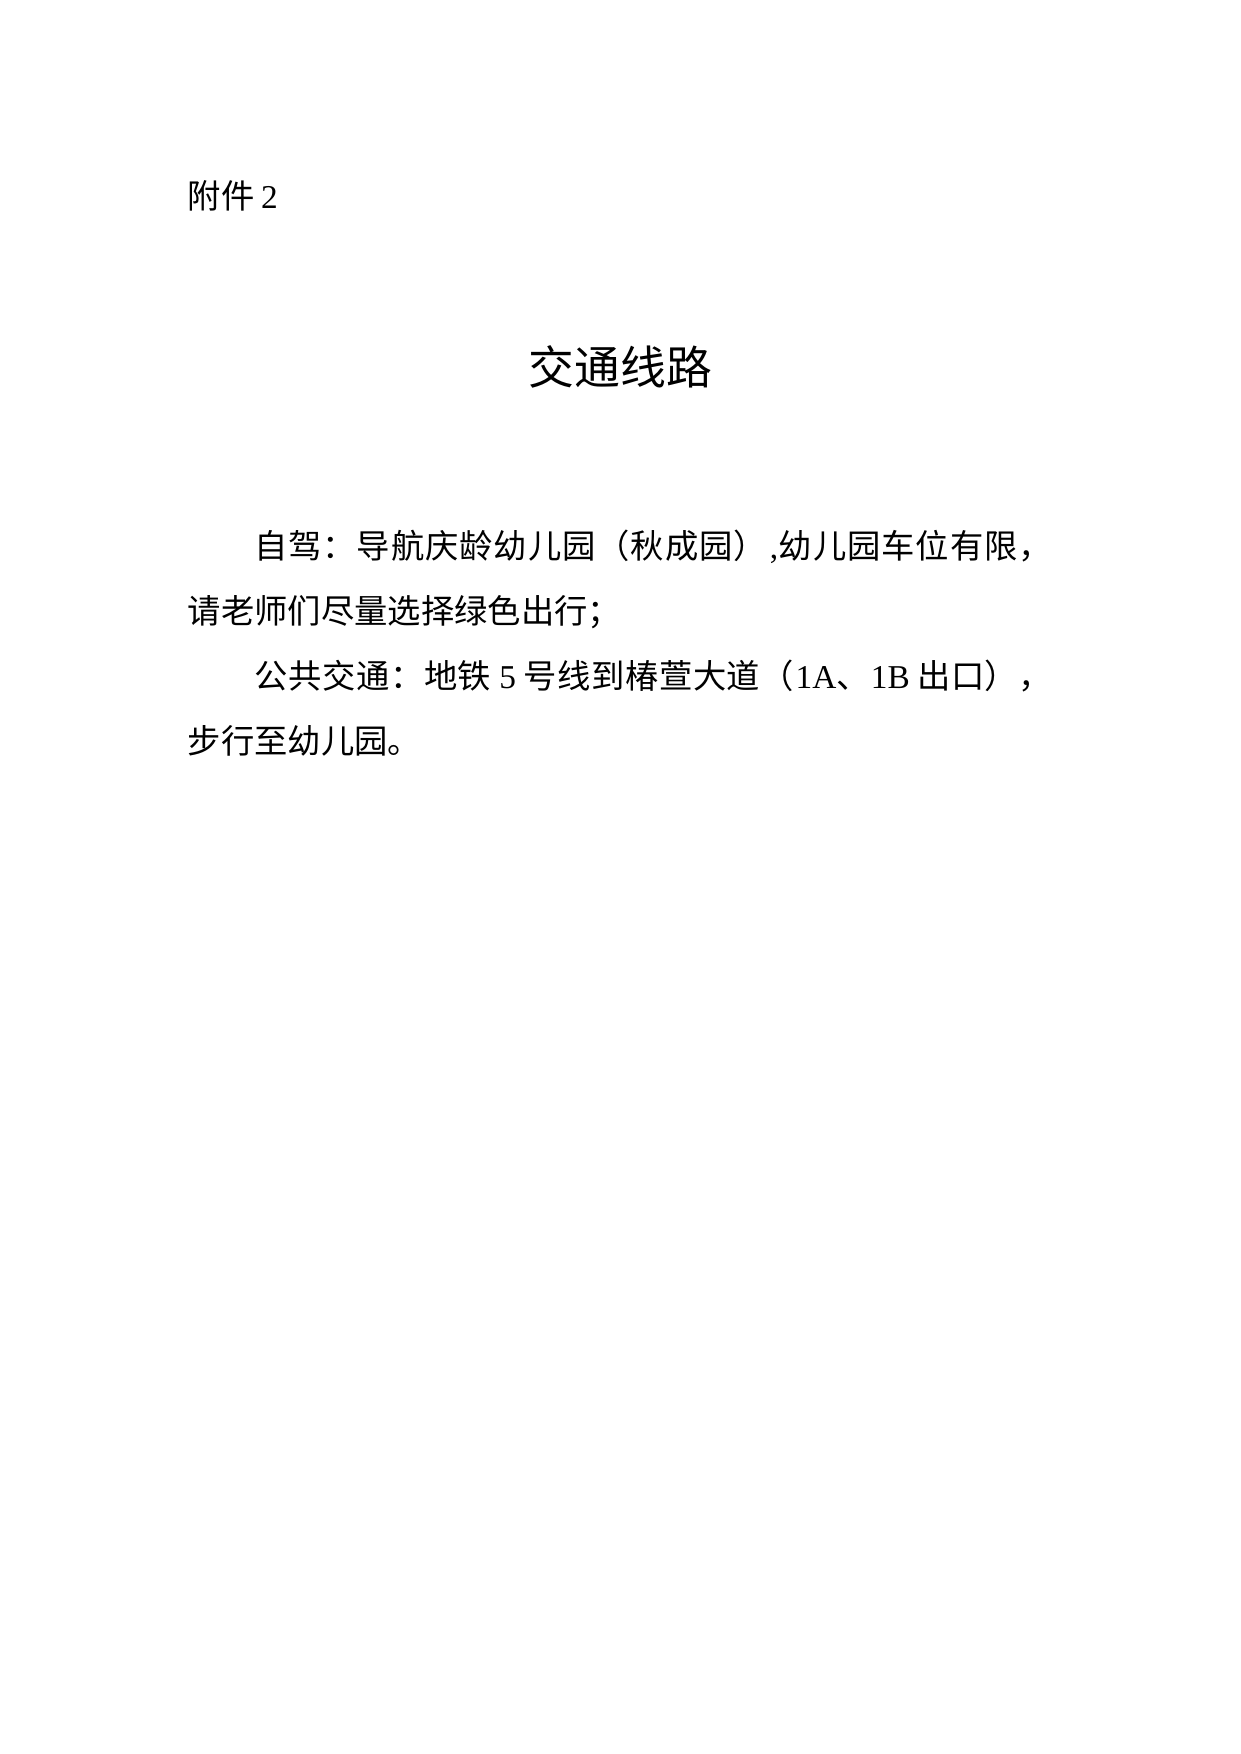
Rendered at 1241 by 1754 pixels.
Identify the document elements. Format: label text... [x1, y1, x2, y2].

text 附件2 [187, 162, 1053, 227]
text 交通线路 [187, 316, 1053, 413]
text 自驾：导航庆龄幼儿园（秋成园）,幼儿园车位有限，请老师们尽量选择绿色出行； [187, 512, 1053, 642]
text 公共交通：地铁5号线到椿萱大道（1A、1B出口），步行至幼儿园。 [187, 642, 1053, 772]
